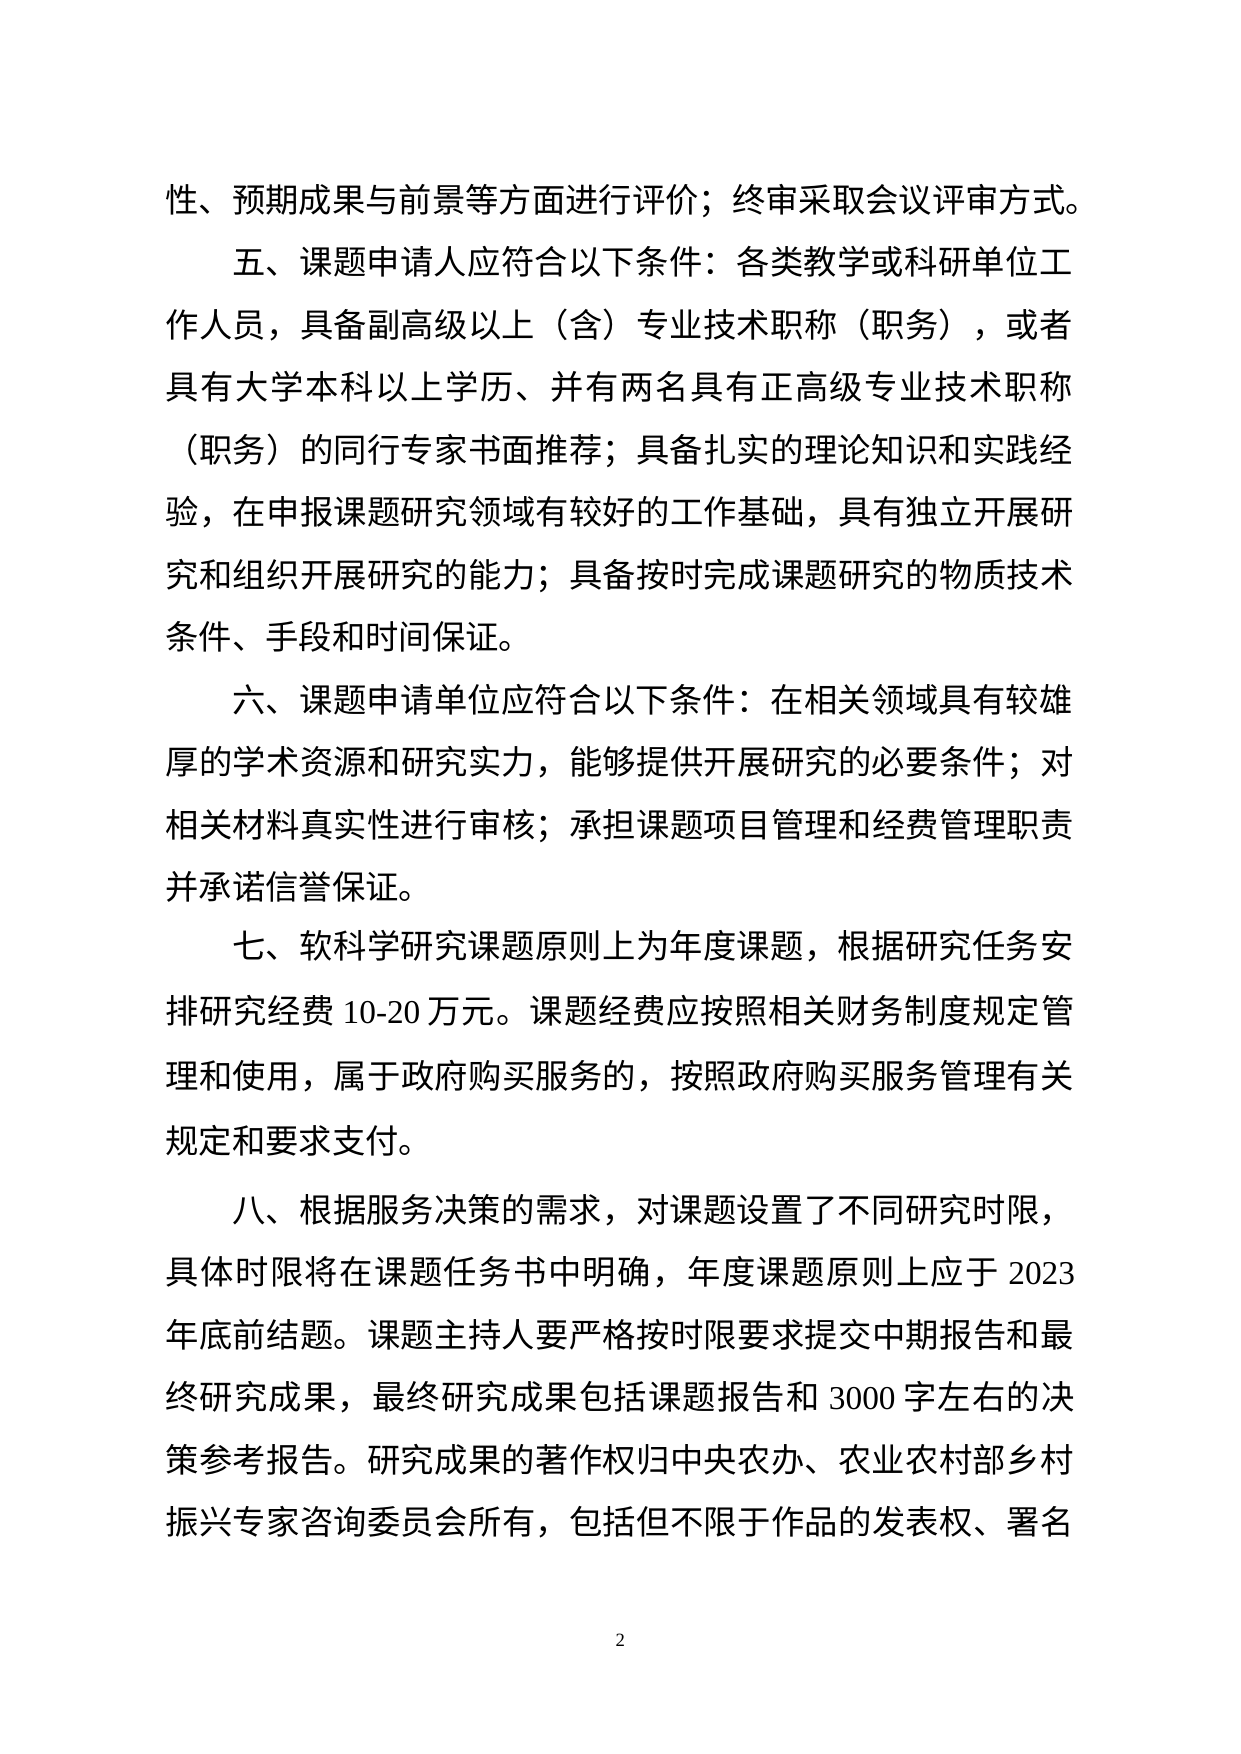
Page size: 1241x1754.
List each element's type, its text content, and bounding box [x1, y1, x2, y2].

text 七、软科学研究课题原则上为年度课题，根据研究任务安排研究经费10-20万元。课题经费应按照相关财务制度规定管理和使用，属于政府购买服务的，按照政府购买服务管理有关规定和要求支付。 [165, 912, 1075, 1172]
text 五、课题申请人应符合以下条件：各类教学或科研单位工作人员，具备副高级以上（含）专业技术职称（职务），或者具有大学本科以上学历、并有两名具有正高级专业技术职称（职务）的同行专家书面推荐；具备扎实的理论知识和实践经验，在申报课题研究领域有较好的工作基础，具有独立开展研究和组织开展研究的能力；具备按时完成课题研究的物质技术条件、手段和时间保证。 [165, 224, 1075, 662]
text 六、课题申请单位应符合以下条件：在相关领域具有较雄厚的学术资源和研究实力，能够提供开展研究的必要条件；对相关材料真实性进行审核；承担课题项目管理和经费管理职责并承诺信誉保证。 [165, 662, 1075, 912]
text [165, 1172, 1075, 1547]
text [165, 162, 1075, 224]
